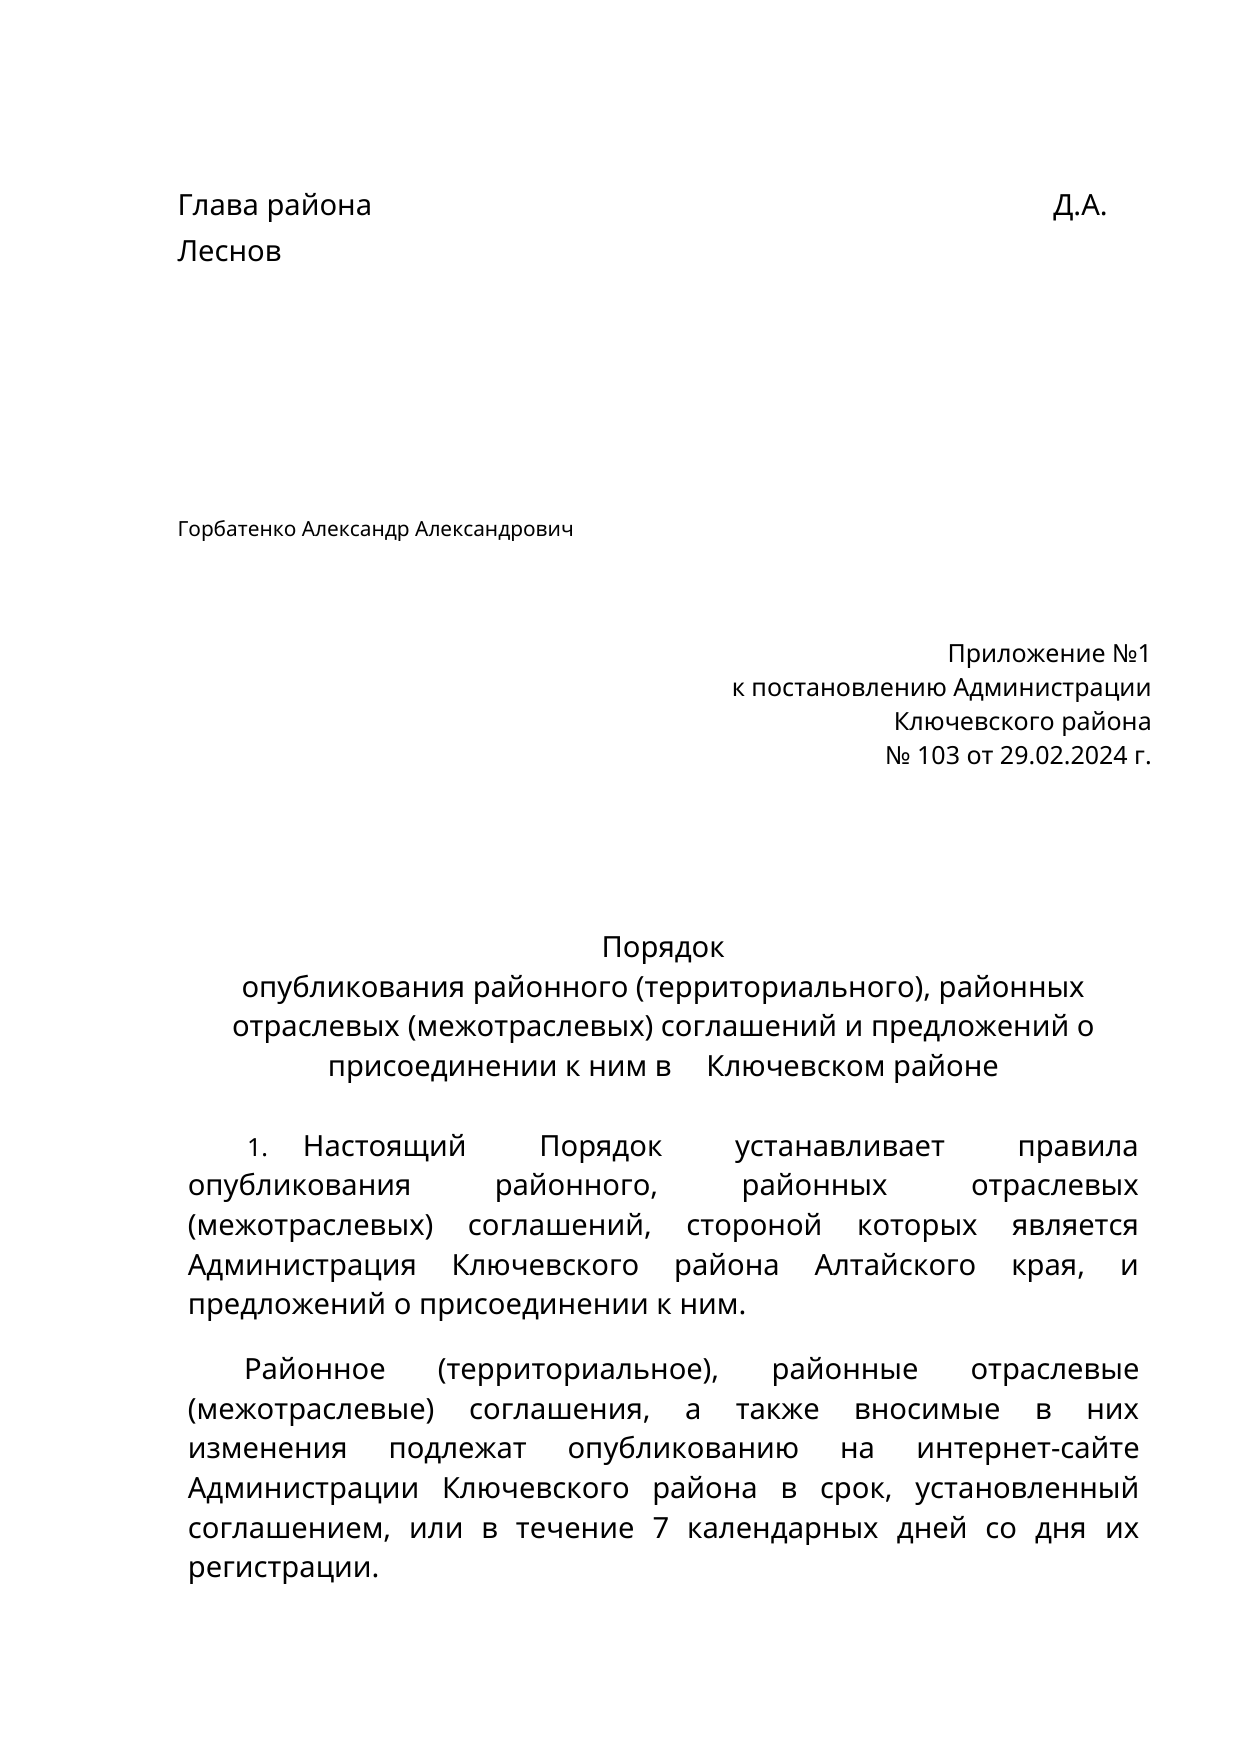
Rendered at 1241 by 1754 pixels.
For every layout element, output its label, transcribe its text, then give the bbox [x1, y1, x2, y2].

text Порядок [333, 926, 993, 966]
text Горбатенко Александр Александрович [177, 514, 1152, 542]
text Районное (территориальное), районные отраслевые (межотраслевые) соглашения, а также вносимые в них изменения подлежат опубликованию на интернет-сайте Администрации Ключевского района в срок, установленный соглашением, или в течение 7 календарных дней со дня их регистрации. [188, 1348, 1139, 1586]
text Приложение №1 [177, 635, 1152, 669]
text к постановлению Администрации [177, 669, 1152, 703]
text Ключевского района [177, 703, 1152, 737]
text опубликования районного (территориального), районных отраслевых (межотраслевых) соглашений и предложений о присоединении к ним в Ключевском районе [230, 966, 1096, 1085]
text № 103 от 29.02.2024 г. [177, 737, 1152, 772]
list Настоящий Порядок устанавливает правила опубликования районного, районных отраслевых (межотраслевых) соглашений, стороной которых является Администрация Ключевского района Алтайского края, и предложений о присоединении к ним. [188, 1125, 1139, 1323]
text Глава района Д.А. Леснов [177, 184, 1152, 270]
